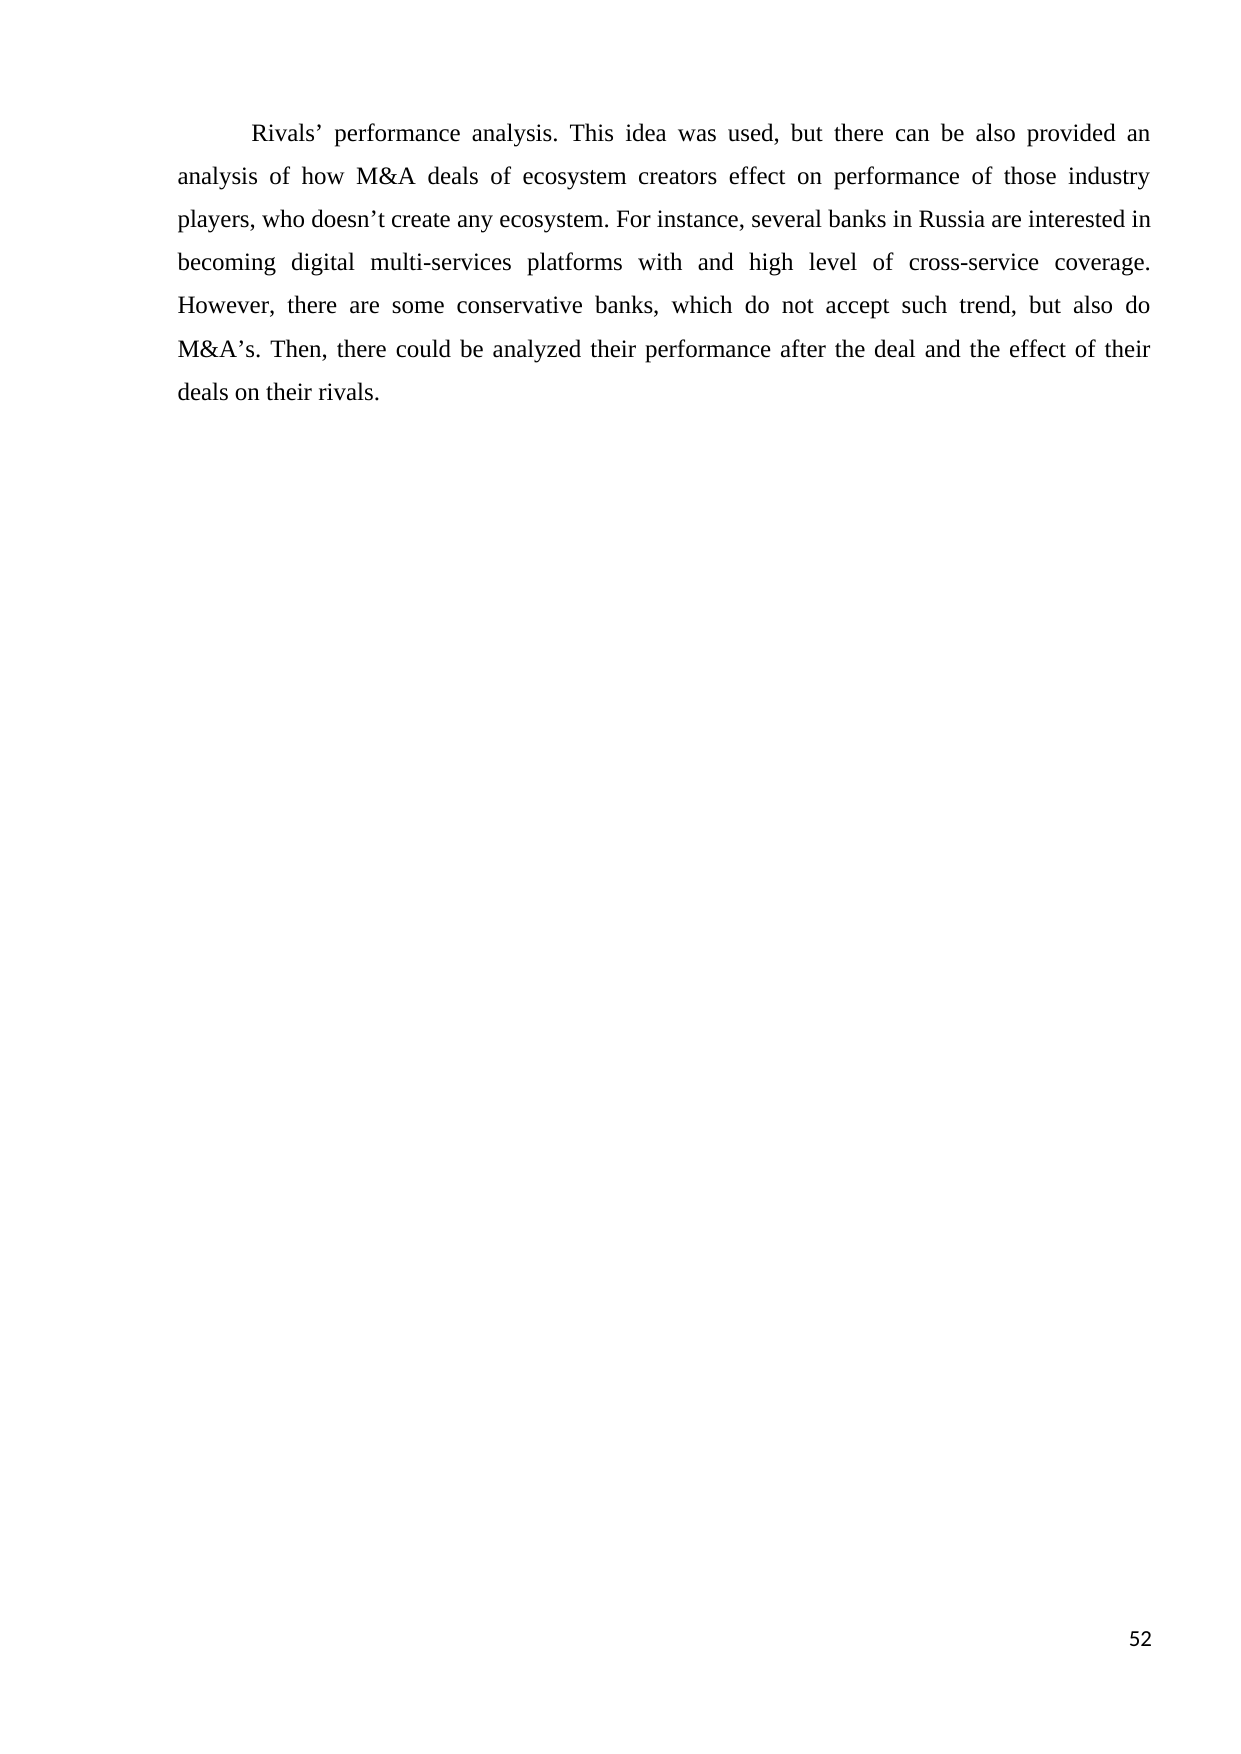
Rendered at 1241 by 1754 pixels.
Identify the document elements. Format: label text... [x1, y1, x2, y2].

text Rivals’ performance analysis. This idea was used, but there can be also provided an analysis of how M&A deals of ecosystem creators effect on performance of those industry players, who doesn’t create any ecosystem. For instance, several banks in Russia are interested in becoming digital multi-services platforms with and high level of cross-service coverage. However, there are some conservative banks, which do not accept such trend, but also do M&A’s. Then, there could be analyzed their performance after the deal and the effect of their deals on their rivals. [177, 118, 1152, 406]
